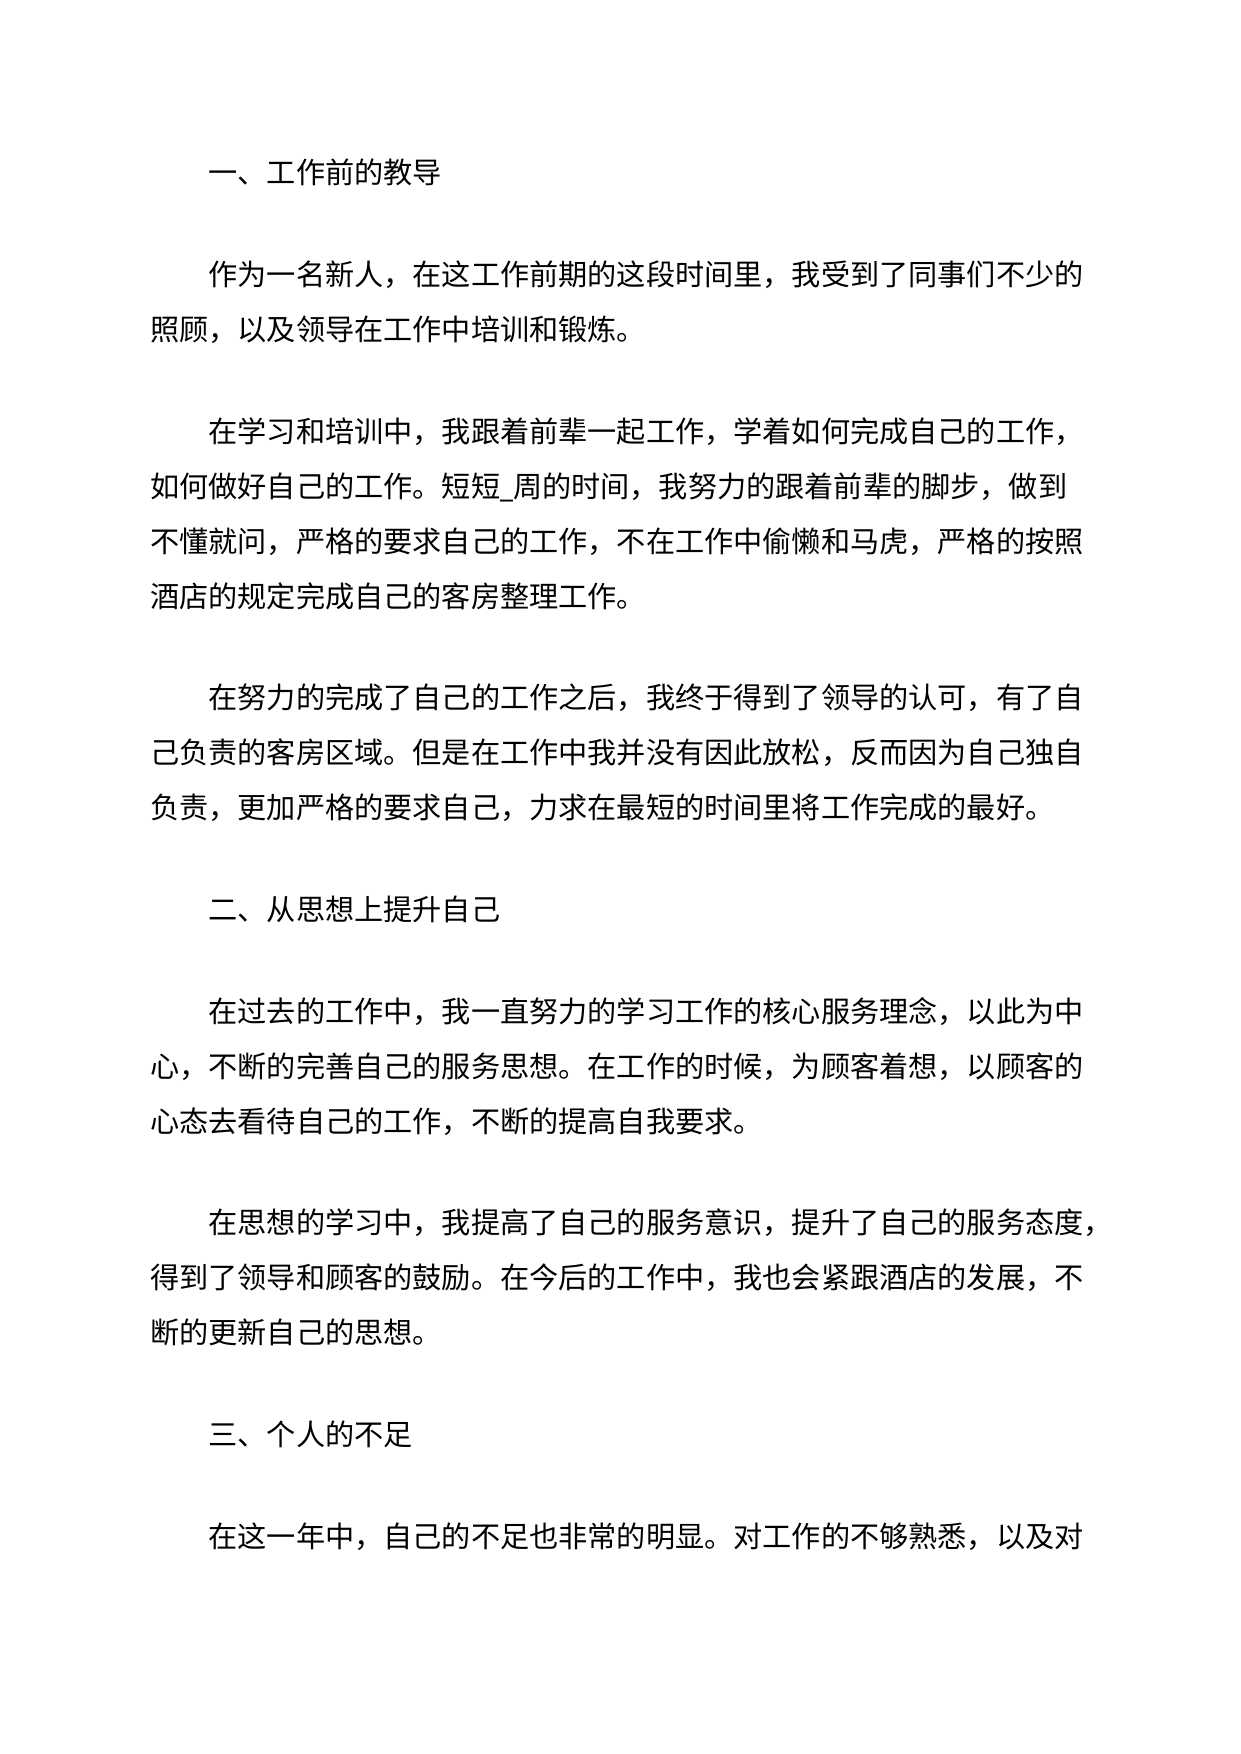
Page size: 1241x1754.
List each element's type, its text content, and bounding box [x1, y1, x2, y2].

text 在思想的学习中，我提高了自己的服务意识，提升了自己的服务态度，得到了领导和顾客的鼓励。在今后的工作中，我也会紧跟酒店的发展，不断的更新自己的思想。 [150, 1200, 1090, 1352]
text 三、个人的不足 [150, 1411, 1090, 1454]
text 一、工作前的教导 [150, 150, 1090, 192]
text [150, 1513, 1090, 1556]
text 在学习和培训中，我跟着前辈一起工作，学着如何完成自己的工作，如何做好自己的工作。短短_周的时间，我努力的跟着前辈的脚步，做到不懂就问，严格的要求自己的工作，不在工作中偷懒和马虎，严格的按照酒店的规定完成自己的客房整理工作。 [150, 408, 1090, 616]
text 在努力的完成了自己的工作之后，我终于得到了领导的认可，有了自己负责的客房区域。但是在工作中我并没有因此放松，反而因为自己独自负责，更加严格的要求自己，力求在最短的时间里将工作完成的最好。 [150, 675, 1090, 827]
text 作为一名新人，在这工作前期的这段时间里，我受到了同事们不少的照顾，以及领导在工作中培训和锻炼。 [150, 252, 1090, 349]
text 二、从思想上提升自己 [150, 887, 1090, 929]
text 在过去的工作中，我一直努力的学习工作的核心服务理念，以此为中心，不断的完善自己的服务思想。在工作的时候，为顾客着想，以顾客的心态去看待自己的工作，不断的提高自我要求。 [150, 988, 1090, 1140]
